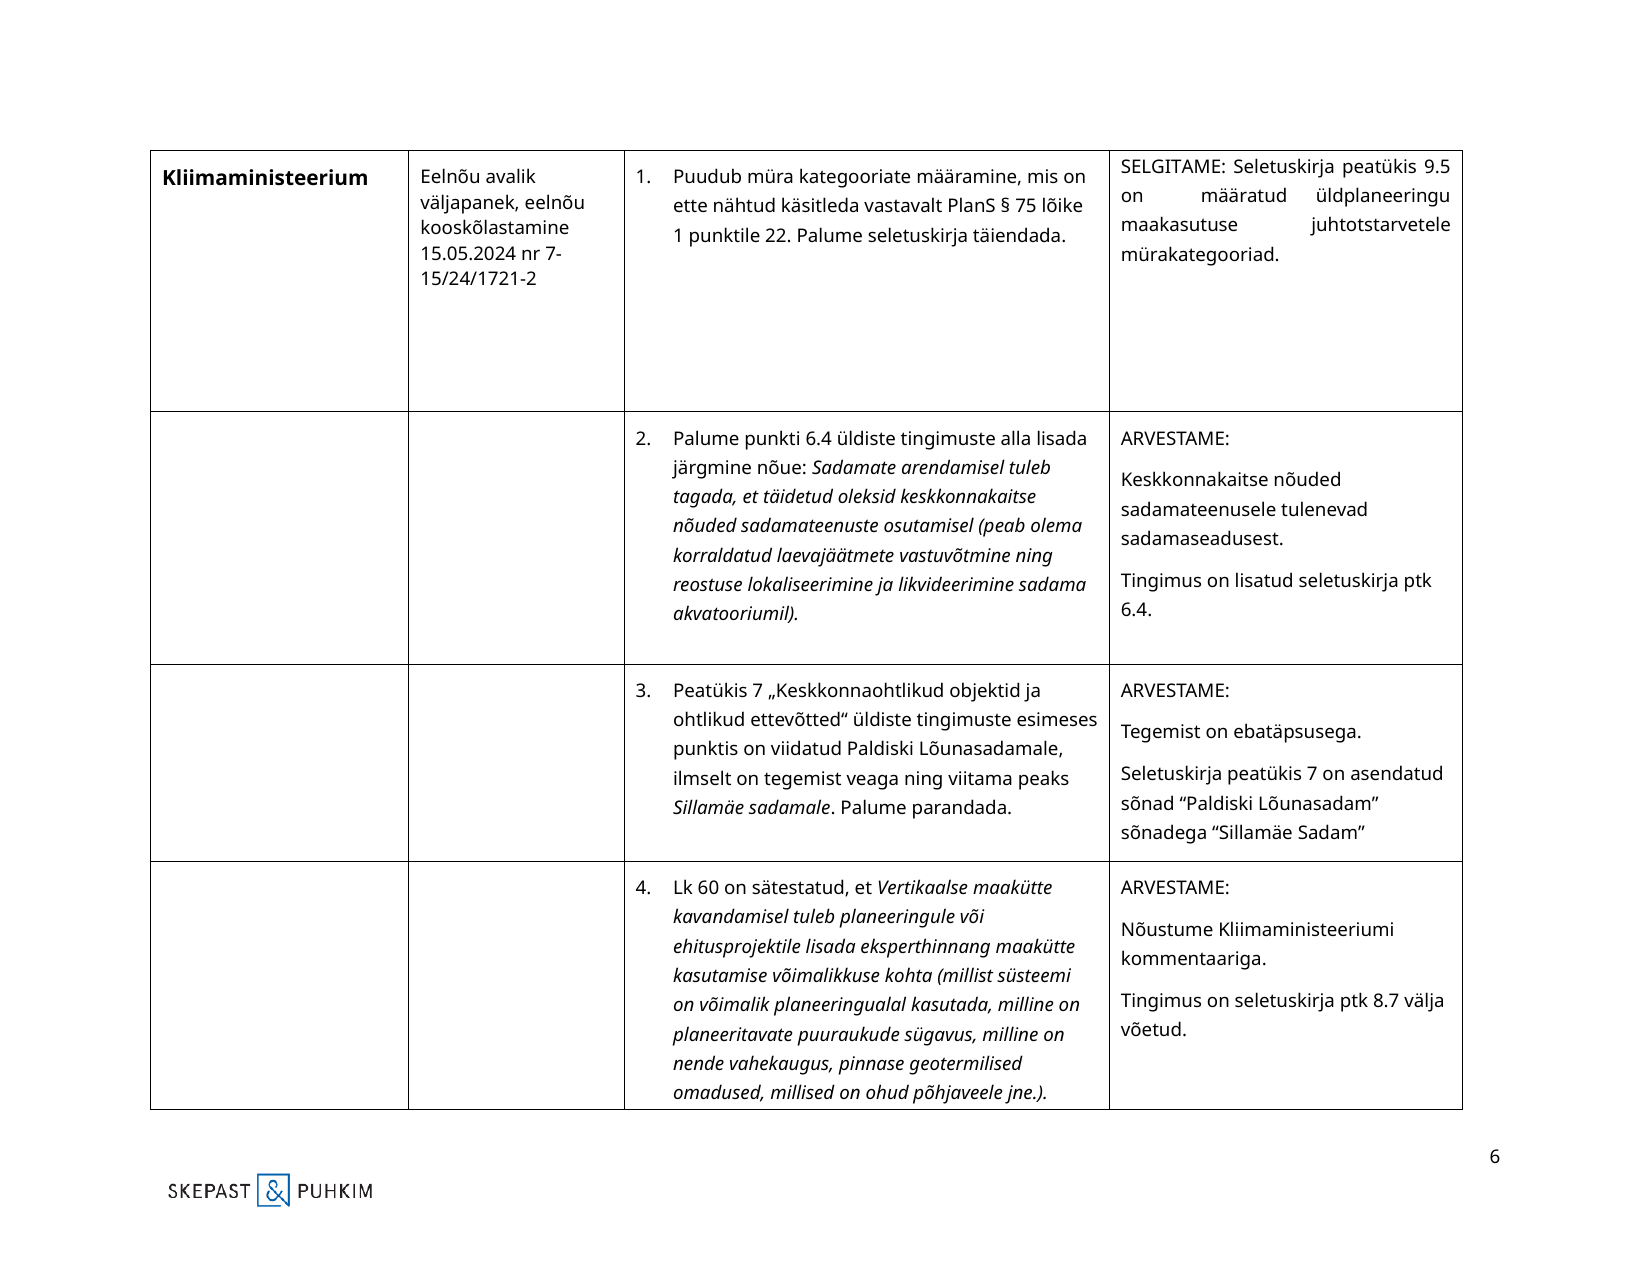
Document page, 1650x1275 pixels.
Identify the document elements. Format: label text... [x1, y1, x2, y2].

table_cell Puudub müra kategooriate määramine, mis on ette nähtud käsitleda vastavalt PlanS § 75 lõike 1 punktile 22. Palume seletuskirja täiendada. [625, 151, 1109, 411]
table_cell ARVESTAME: Keskkonnakaitse nõuded sadamateenusele tulenevad sadamaseadusest. Tingimus on lisatud seletuskirja ptk 6.4. [1110, 412, 1462, 663]
table_cell [409, 412, 624, 663]
table_cell SELGITAME: Seletuskirja peatükis 9.5 on määratud üldplaneeringu maakasutuse juhtotstarvetele mürakategooriad. [1110, 151, 1462, 411]
table_cell [151, 862, 408, 1109]
table_cell Kliimaministeerium [151, 151, 408, 411]
table_cell Peatükis 7 „Keskkonnaohtlikud objektid ja ohtlikud ettevõtted“ üldiste tingimuste esimeses punktis on viidatud Paldiski Lõunasadamale, ilmselt on tegemist veaga ning viitama peaks Sillamäe sadamale. Palume parandada. [625, 665, 1109, 861]
table_cell [409, 665, 624, 861]
table_cell [151, 665, 408, 861]
table_cell Eelnõu avalik väljapanek, eelnõu kooskõlastamine 15.05.2024 nr 7-15/24/1721-2 [409, 151, 624, 411]
table_cell ARVESTAME: Nõustume Kliimaministeeriumi kommentaariga. Tingimus on seletuskirja ptk 8.7 välja võetud. [1110, 862, 1462, 1109]
table_cell [151, 412, 408, 663]
table_cell [409, 862, 624, 1109]
table_cell Palume punkti 6.4 üldiste tingimuste alla lisada järgmine nõue: Sadamate arendamisel tuleb tagada, et täidetud oleksid keskkonnakaitse nõuded sadamateenuste osutamisel (peab olema korraldatud laevajäätmete vastuvõtmine ning reostuse lokaliseerimine ja likvideerimine sadama akvatooriumil). [625, 412, 1109, 663]
picture [162, 1165, 372, 1213]
table_cell ARVESTAME: Tegemist on ebatäpsusega. Seletuskirja peatükis 7 on asendatud sõnad “Paldiski Lõunasadam” sõnadega “Sillamäe Sadam” [1110, 665, 1462, 861]
